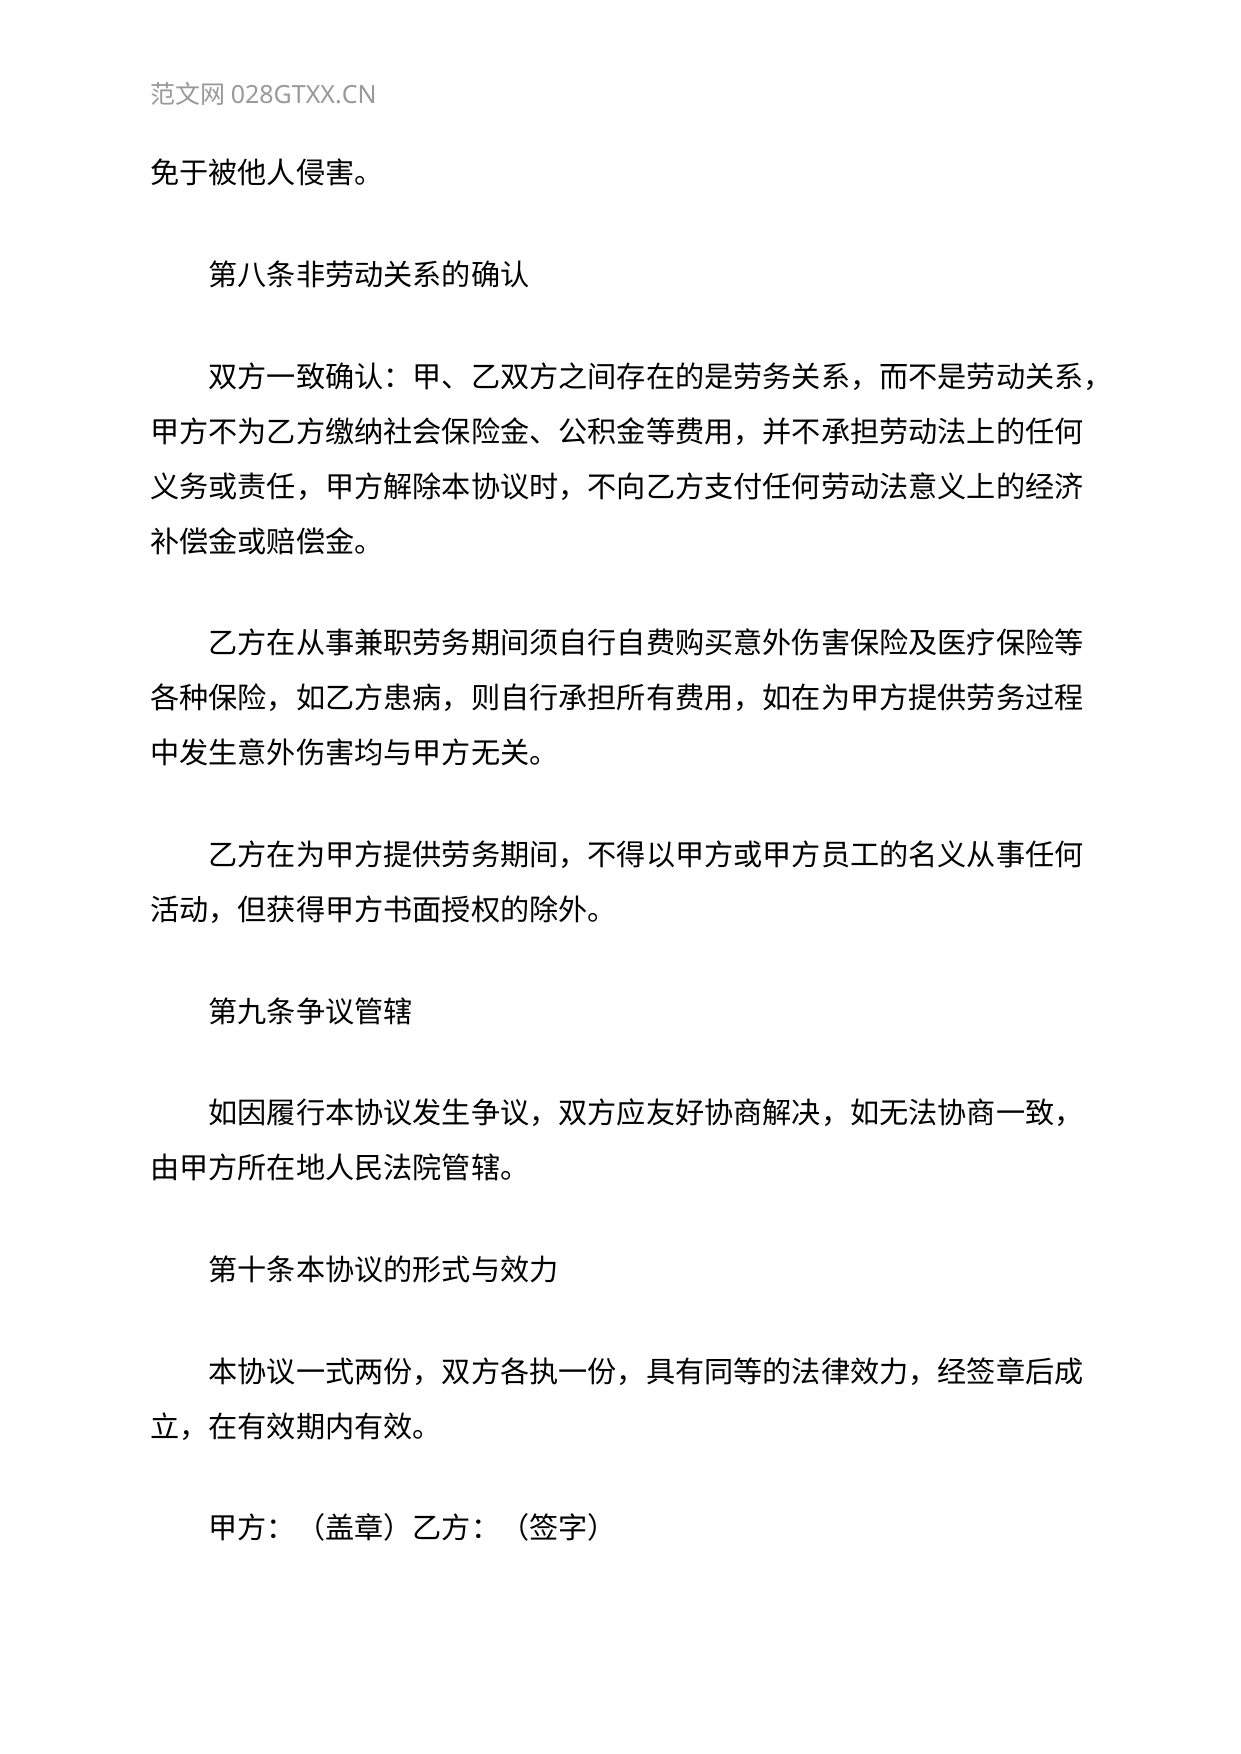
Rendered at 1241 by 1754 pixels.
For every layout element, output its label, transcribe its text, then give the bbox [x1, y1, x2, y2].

text 甲方：（盖章）乙方：（签字） [150, 1505, 1090, 1547]
text 本协议一式两份，双方各执一份，具有同等的法律效力，经签章后成立，在有效期内有效。 [150, 1348, 1090, 1446]
text 双方一致确认：甲、乙双方之间存在的是劳务关系，而不是劳动关系，甲方不为乙方缴纳社会保险金、公积金等费用，并不承担劳动法上的任何义务或责任，甲方解除本协议时，不向乙方支付任何劳动法意义上的经济补偿金或赔偿金。 [150, 353, 1090, 561]
text 乙方在为甲方提供劳务期间，不得以甲方或甲方员工的名义从事任何活动，但获得甲方书面授权的除外。 [150, 832, 1090, 929]
text 第八条非劳动关系的确认 [150, 252, 1090, 294]
text 第十条本协议的形式与效力 [150, 1247, 1090, 1289]
text 如因履行本协议发生争议，双方应友好协商解决，如无法协商一致，由甲方所在地人民法院管辖。 [150, 1090, 1090, 1187]
text 乙方在从事兼职劳务期间须自行自费购买意外伤害保险及医疗保险等各种保险，如乙方患病，则自行承担所有费用，如在为甲方提供劳务过程中发生意外伤害均与甲方无关。 [150, 620, 1090, 772]
text 第九条争议管辖 [150, 988, 1090, 1031]
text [150, 150, 1090, 192]
